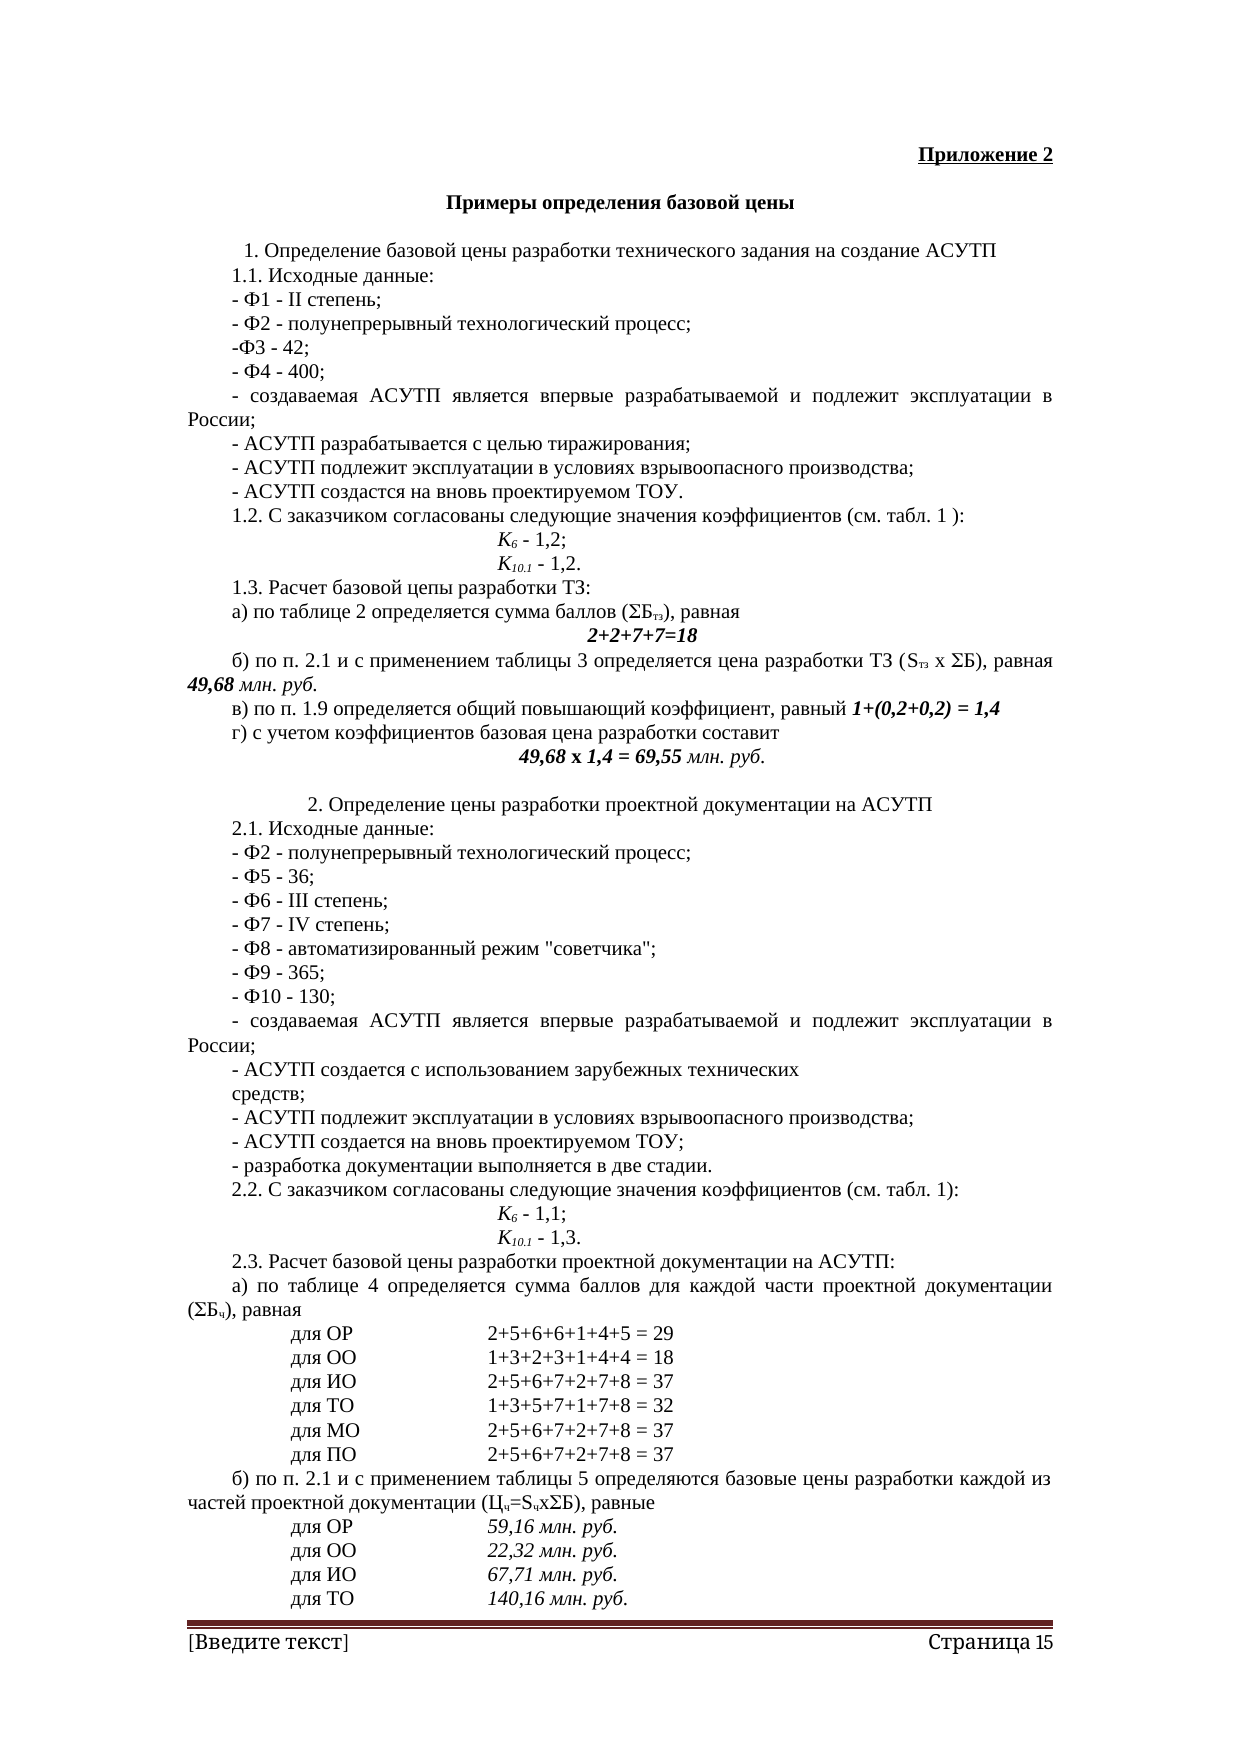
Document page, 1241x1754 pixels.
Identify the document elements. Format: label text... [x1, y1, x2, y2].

text - Ф9 - 365; [187, 960, 1053, 984]
text - АСУТП подлежит эксплуатации в условиях взрывоопасного производства; [187, 455, 1053, 479]
text - Ф8 - автоматизированный режим "советчика"; [187, 936, 1053, 960]
text для ТО 140,16 млн. руб. [187, 1586, 1053, 1610]
text для ОР 2+5+6+6+1+4+5 = 29 [187, 1321, 1053, 1345]
text - разработка документации выполняется в две стадии. [187, 1153, 1053, 1177]
text 2.1. Исходные данные: [187, 816, 1053, 840]
text 2.3. Расчет базовой цены разработки проектной документации на АСУТП: [187, 1249, 1053, 1273]
text для ПО 2+5+6+7+2+7+8 = 37 [187, 1442, 1053, 1466]
text 2. Определение цены разработки проектной документации на АСУТП [187, 792, 1053, 816]
text а) по таблице 2 определяется сумма баллов (Бтз), равная [187, 599, 1053, 623]
text 2.2. С заказчиком согласованы следующие значения коэффициентов (см. табл. 1): [187, 1177, 1053, 1201]
text для ОО 22,32 млн. руб. [187, 1538, 1053, 1562]
text - Ф7 - IV степень; [187, 912, 1053, 936]
text 1.1. Исходные данные: [187, 262, 1053, 287]
text для ТО 1+3+5+7+1+7+8 = 32 [187, 1393, 1053, 1417]
text Примеры определения базовой цены [187, 190, 1053, 214]
text в) по п. 1.9 определяется общий повышающий коэффициент, равный 1+(0,2+0,2) = 1,4 [187, 696, 1053, 720]
text б) по п. 2.1 и с применением таблицы 3 определяется цена разработки ТЗ (Sтз x Б), равная 49,68 млн. руб. [187, 647, 1053, 696]
text - Ф4 - 400; [187, 359, 1053, 383]
text для ОО 1+3+2+3+1+4+4 = 18 [187, 1345, 1053, 1369]
text для ОР 59,16 млн. руб. [187, 1514, 1053, 1538]
text - Ф2 - полунепрерывный технологический процесс; [187, 311, 1053, 335]
text - АСУТП создастся на вновь проектируемом ТОУ. [187, 479, 1053, 503]
text - АСУТП разрабатывается с целью тиражирования; [187, 431, 1053, 455]
text К6 - 1,1; [187, 1201, 1053, 1225]
text Приложение 2 [187, 142, 1053, 166]
text 2+2+7+7=18 [187, 623, 1053, 647]
text - Ф1 - II степень; [187, 287, 1053, 311]
text б) по п. 2.1 и с применением таблицы 5 определяются базовые цены разработки каждой из частей проектной документации (Цч=SчхБ), равные [187, 1466, 1053, 1514]
text К10.1 - 1,3. [187, 1225, 1053, 1249]
text - Ф5 - 36; [187, 864, 1053, 888]
text 1.3. Расчет базовой цепы разработки ТЗ: [187, 575, 1053, 599]
text - Ф6 - III степень; [187, 888, 1053, 912]
text 1. Определение базовой цены разработки технического задания на создание АСУТП [187, 238, 1053, 262]
text - АСУТП создается с использованием зарубежных технических [187, 1057, 1053, 1081]
text 49,68 х 1,4 = 69,55 млн. руб. [187, 744, 1053, 768]
text для МО 2+5+6+7+2+7+8 = 37 [187, 1417, 1053, 1442]
text для ИО 2+5+6+7+2+7+8 = 37 [187, 1369, 1053, 1393]
text - Ф10 - 130; [187, 984, 1053, 1008]
text - создаваемая АСУТП является впервые разрабатываемой и подлежит эксплуатации в России; [187, 383, 1053, 431]
text - Ф2 - полунепрерывный технологический процесс; [187, 840, 1053, 864]
text г) с учетом коэффициентов базовая цена разработки составит [187, 720, 1053, 744]
text - создаваемая АСУТП является впервые разрабатываемой и подлежит эксплуатации в России; [187, 1008, 1053, 1057]
text -Ф3 - 42; [187, 335, 1053, 359]
text 1.2. С заказчиком согласованы следующие значения коэффициентов (см. табл. 1 ): [187, 503, 1053, 527]
text средств; [187, 1081, 1053, 1105]
text К6 - 1,2; [187, 527, 1053, 551]
text К10.1 - 1,2. [187, 551, 1053, 575]
text а) по таблице 4 определяется сумма баллов для каждой части проектной документации (Бч), равная [187, 1273, 1053, 1321]
text - АСУТП подлежит эксплуатации в условиях взрывоопасного производства; [187, 1105, 1053, 1129]
text - АСУТП создается на вновь проектируемом ТОУ; [187, 1129, 1053, 1153]
text для ИО 67,71 млн. руб. [187, 1562, 1053, 1586]
